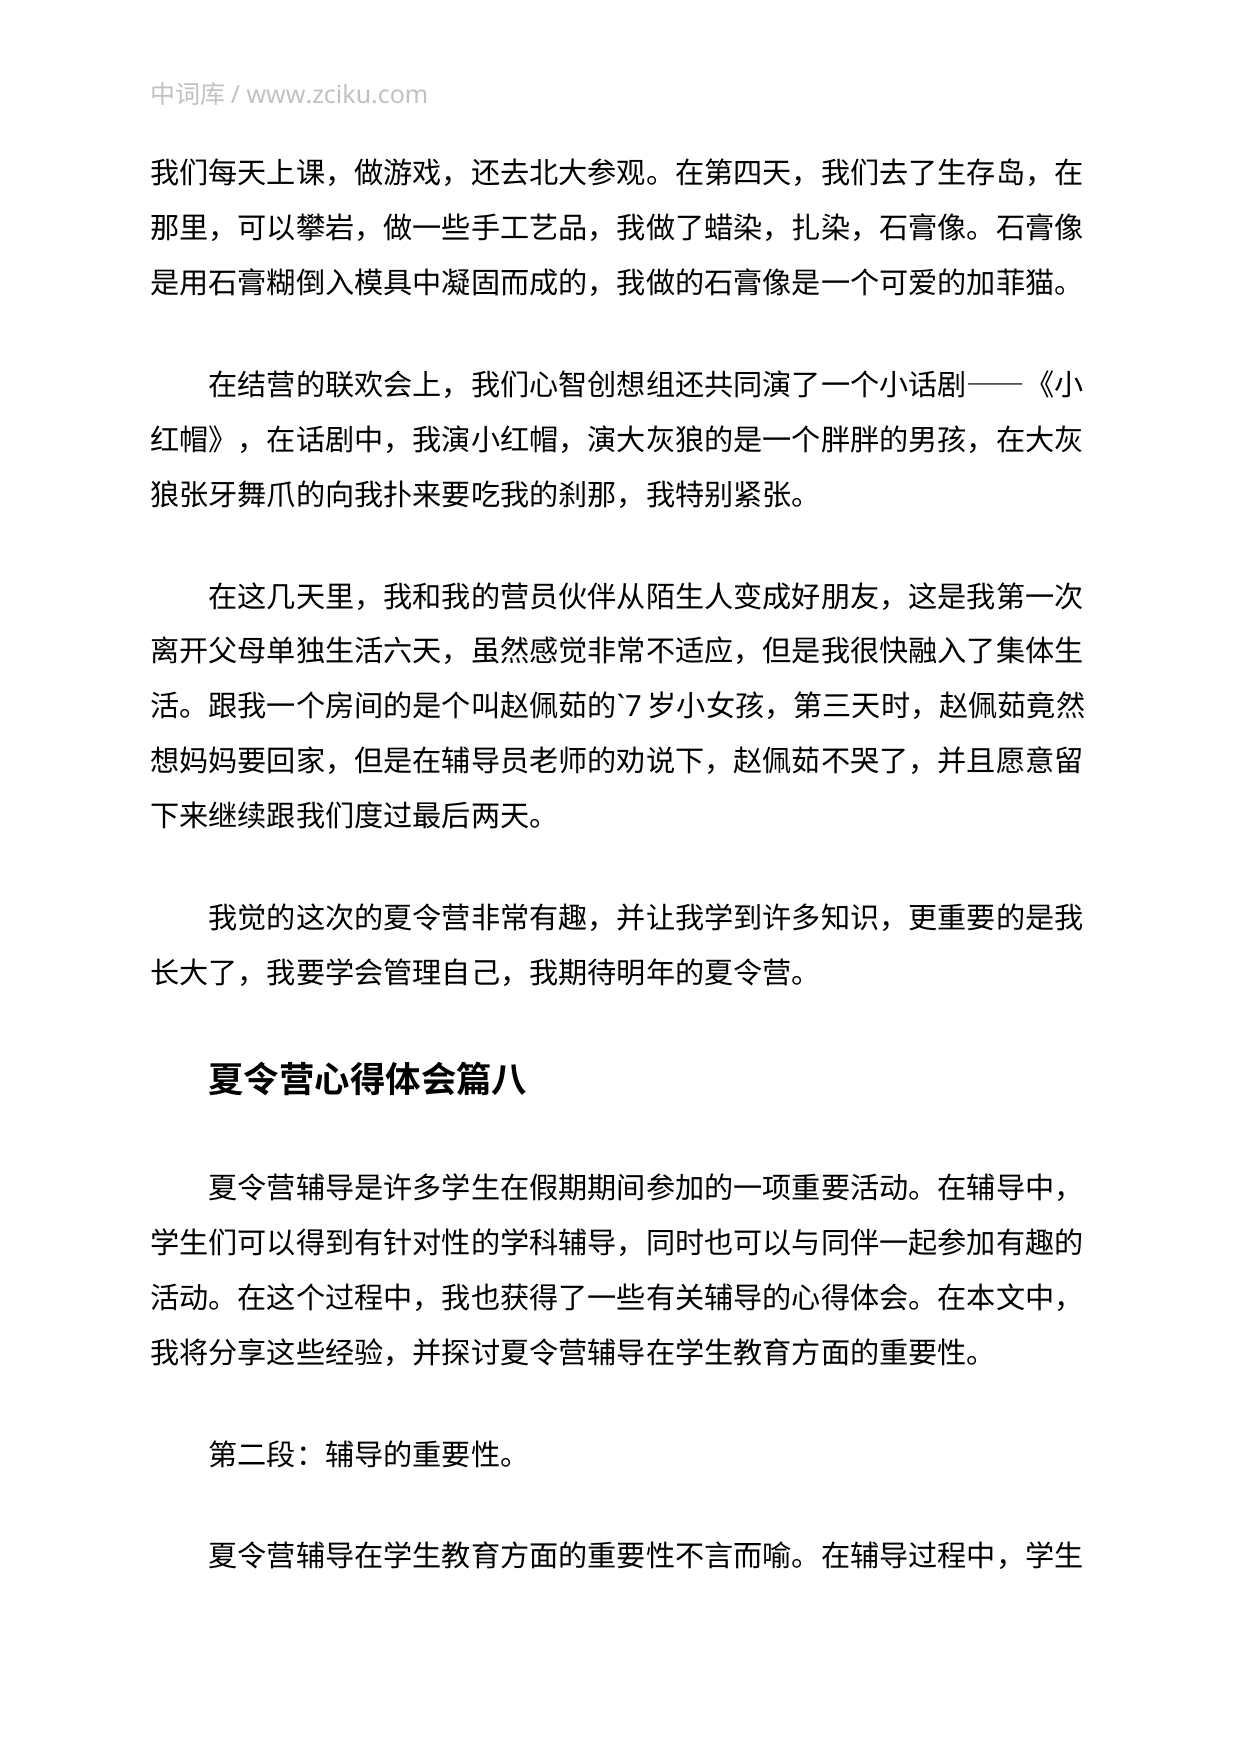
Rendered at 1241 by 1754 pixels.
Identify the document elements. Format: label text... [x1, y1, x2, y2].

text 第二段：辅导的重要性。 [150, 1431, 1090, 1473]
text 夏令营辅导是许多学生在假期期间参加的一项重要活动。在辅导中，学生们可以得到有针对性的学科辅导，同时也可以与同伴一起参加有趣的活动。在这个过程中，我也获得了一些有关辅导的心得体会。在本文中，我将分享这些经验，并探讨夏令营辅导在学生教育方面的重要性。 [150, 1165, 1090, 1372]
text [150, 150, 1090, 302]
text 我觉的这次的夏令营非常有趣，并让我学到许多知识，更重要的是我长大了，我要学会管理自己，我期待明年的夏令营。 [150, 894, 1090, 992]
text 在结营的联欢会上，我们心智创想组还共同演了一个小话剧——《小红帽》，在话剧中，我演小红帽，演大灰狼的是一个胖胖的男孩，在大灰狼张牙舞爪的向我扑来要吃我的刹那，我特别紧张。 [150, 362, 1090, 514]
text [150, 1533, 1090, 1575]
text 在这几天里，我和我的营员伙伴从陌生人变成好朋友，这是我第一次离开父母单独生活六天，虽然感觉非常不适应，但是我很快融入了集体生活。跟我一个房间的是个叫赵佩茹的`7岁小女孩，第三天时，赵佩茹竟然想妈妈要回家，但是在辅导员老师的劝说下，赵佩茹不哭了，并且愿意留下来继续跟我们度过最后两天。 [150, 573, 1090, 835]
text 夏令营心得体会篇八 [150, 1051, 1090, 1102]
